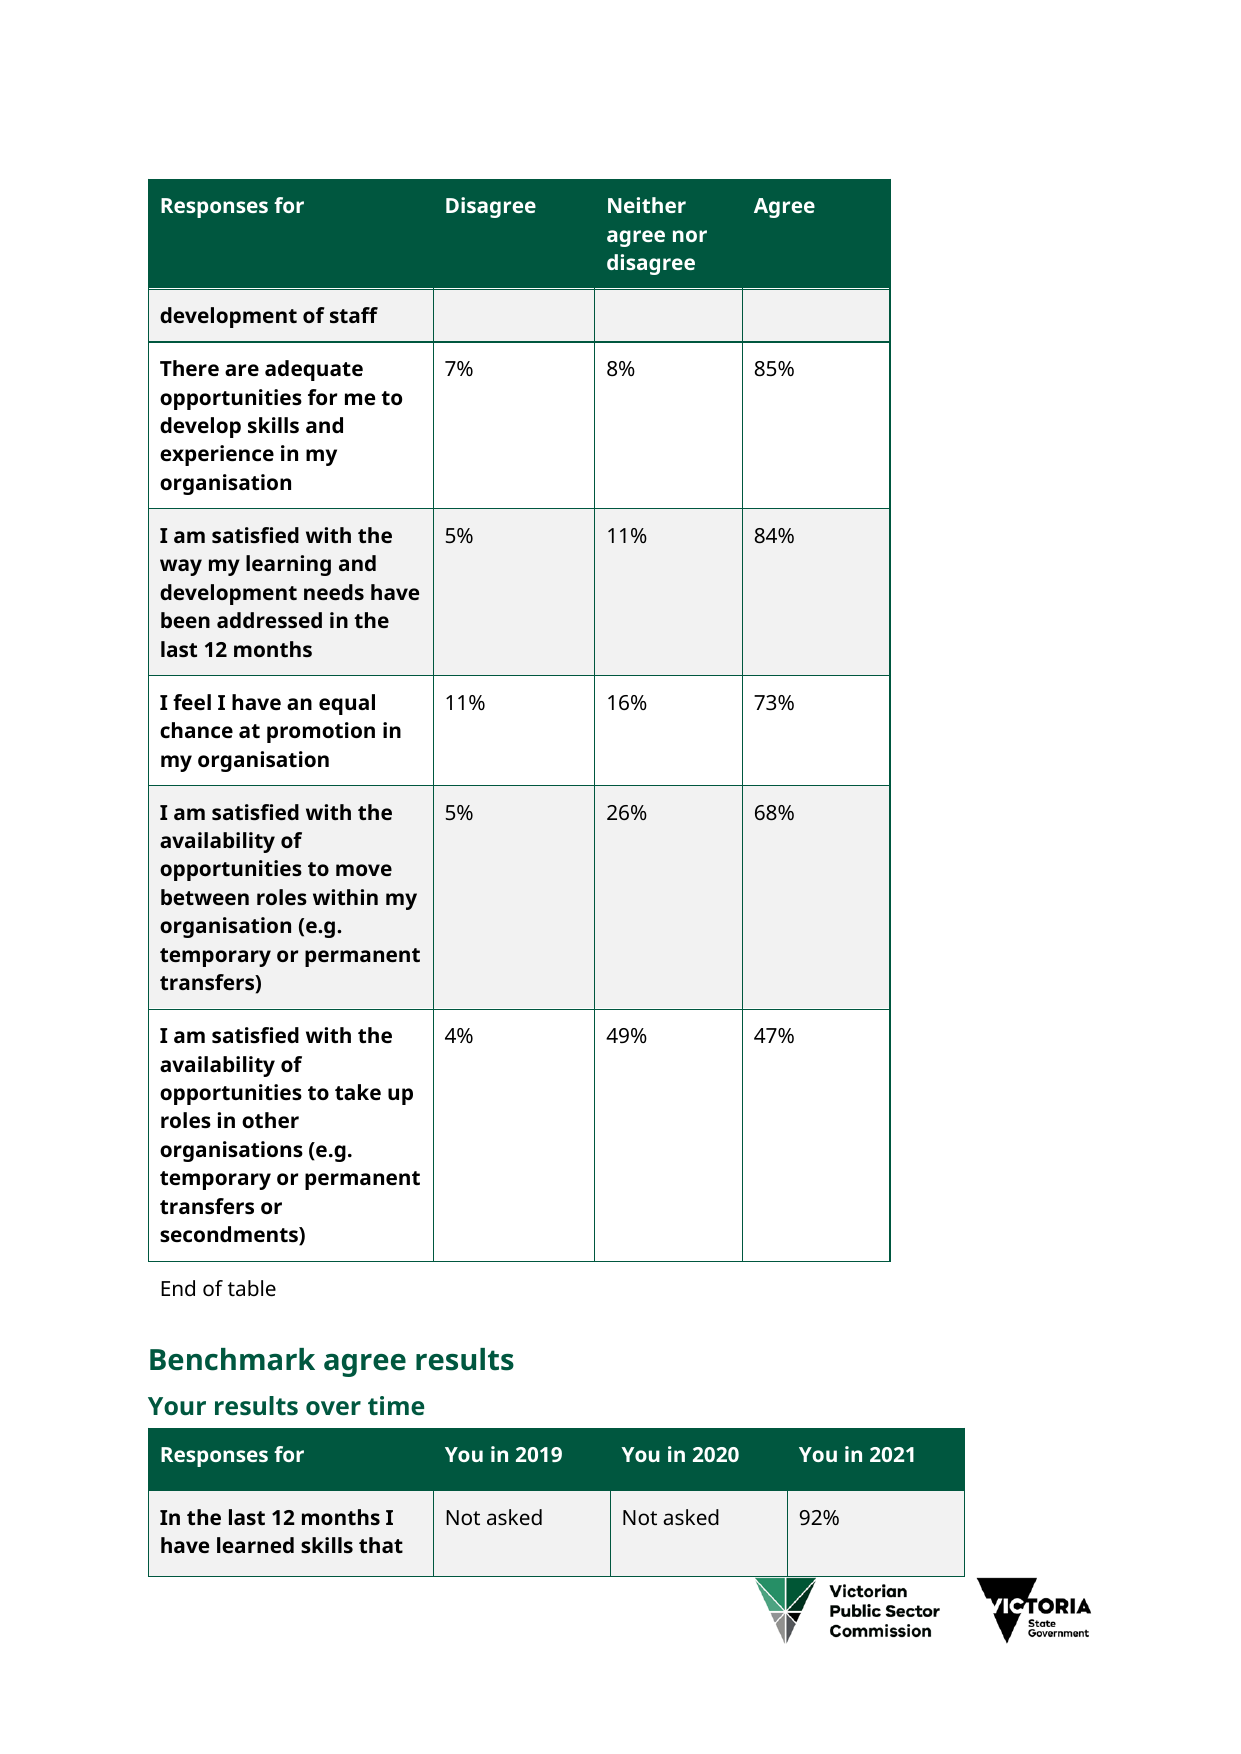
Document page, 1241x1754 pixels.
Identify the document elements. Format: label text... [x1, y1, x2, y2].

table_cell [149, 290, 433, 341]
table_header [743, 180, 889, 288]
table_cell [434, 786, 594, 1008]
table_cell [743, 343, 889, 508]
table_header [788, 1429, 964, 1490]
subtitle Your results over time [148, 1388, 1092, 1423]
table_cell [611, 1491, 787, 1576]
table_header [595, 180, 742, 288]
subtitle Benchmark agree results [148, 1339, 1092, 1379]
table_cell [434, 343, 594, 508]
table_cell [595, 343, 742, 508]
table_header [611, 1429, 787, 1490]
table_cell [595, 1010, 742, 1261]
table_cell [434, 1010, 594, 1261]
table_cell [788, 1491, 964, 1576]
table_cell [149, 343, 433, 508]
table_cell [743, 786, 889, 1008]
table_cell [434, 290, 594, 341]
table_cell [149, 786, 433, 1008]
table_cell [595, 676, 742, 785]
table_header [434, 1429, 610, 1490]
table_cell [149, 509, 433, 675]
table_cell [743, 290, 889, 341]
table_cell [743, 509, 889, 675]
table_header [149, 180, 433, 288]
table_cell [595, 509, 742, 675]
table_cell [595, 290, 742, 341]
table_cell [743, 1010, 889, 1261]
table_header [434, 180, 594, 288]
picture [754, 1577, 1093, 1645]
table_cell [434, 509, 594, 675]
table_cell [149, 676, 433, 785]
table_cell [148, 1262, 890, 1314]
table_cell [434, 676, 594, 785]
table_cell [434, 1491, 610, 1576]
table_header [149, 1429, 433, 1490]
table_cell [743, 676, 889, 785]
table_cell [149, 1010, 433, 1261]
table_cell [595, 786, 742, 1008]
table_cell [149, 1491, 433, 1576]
